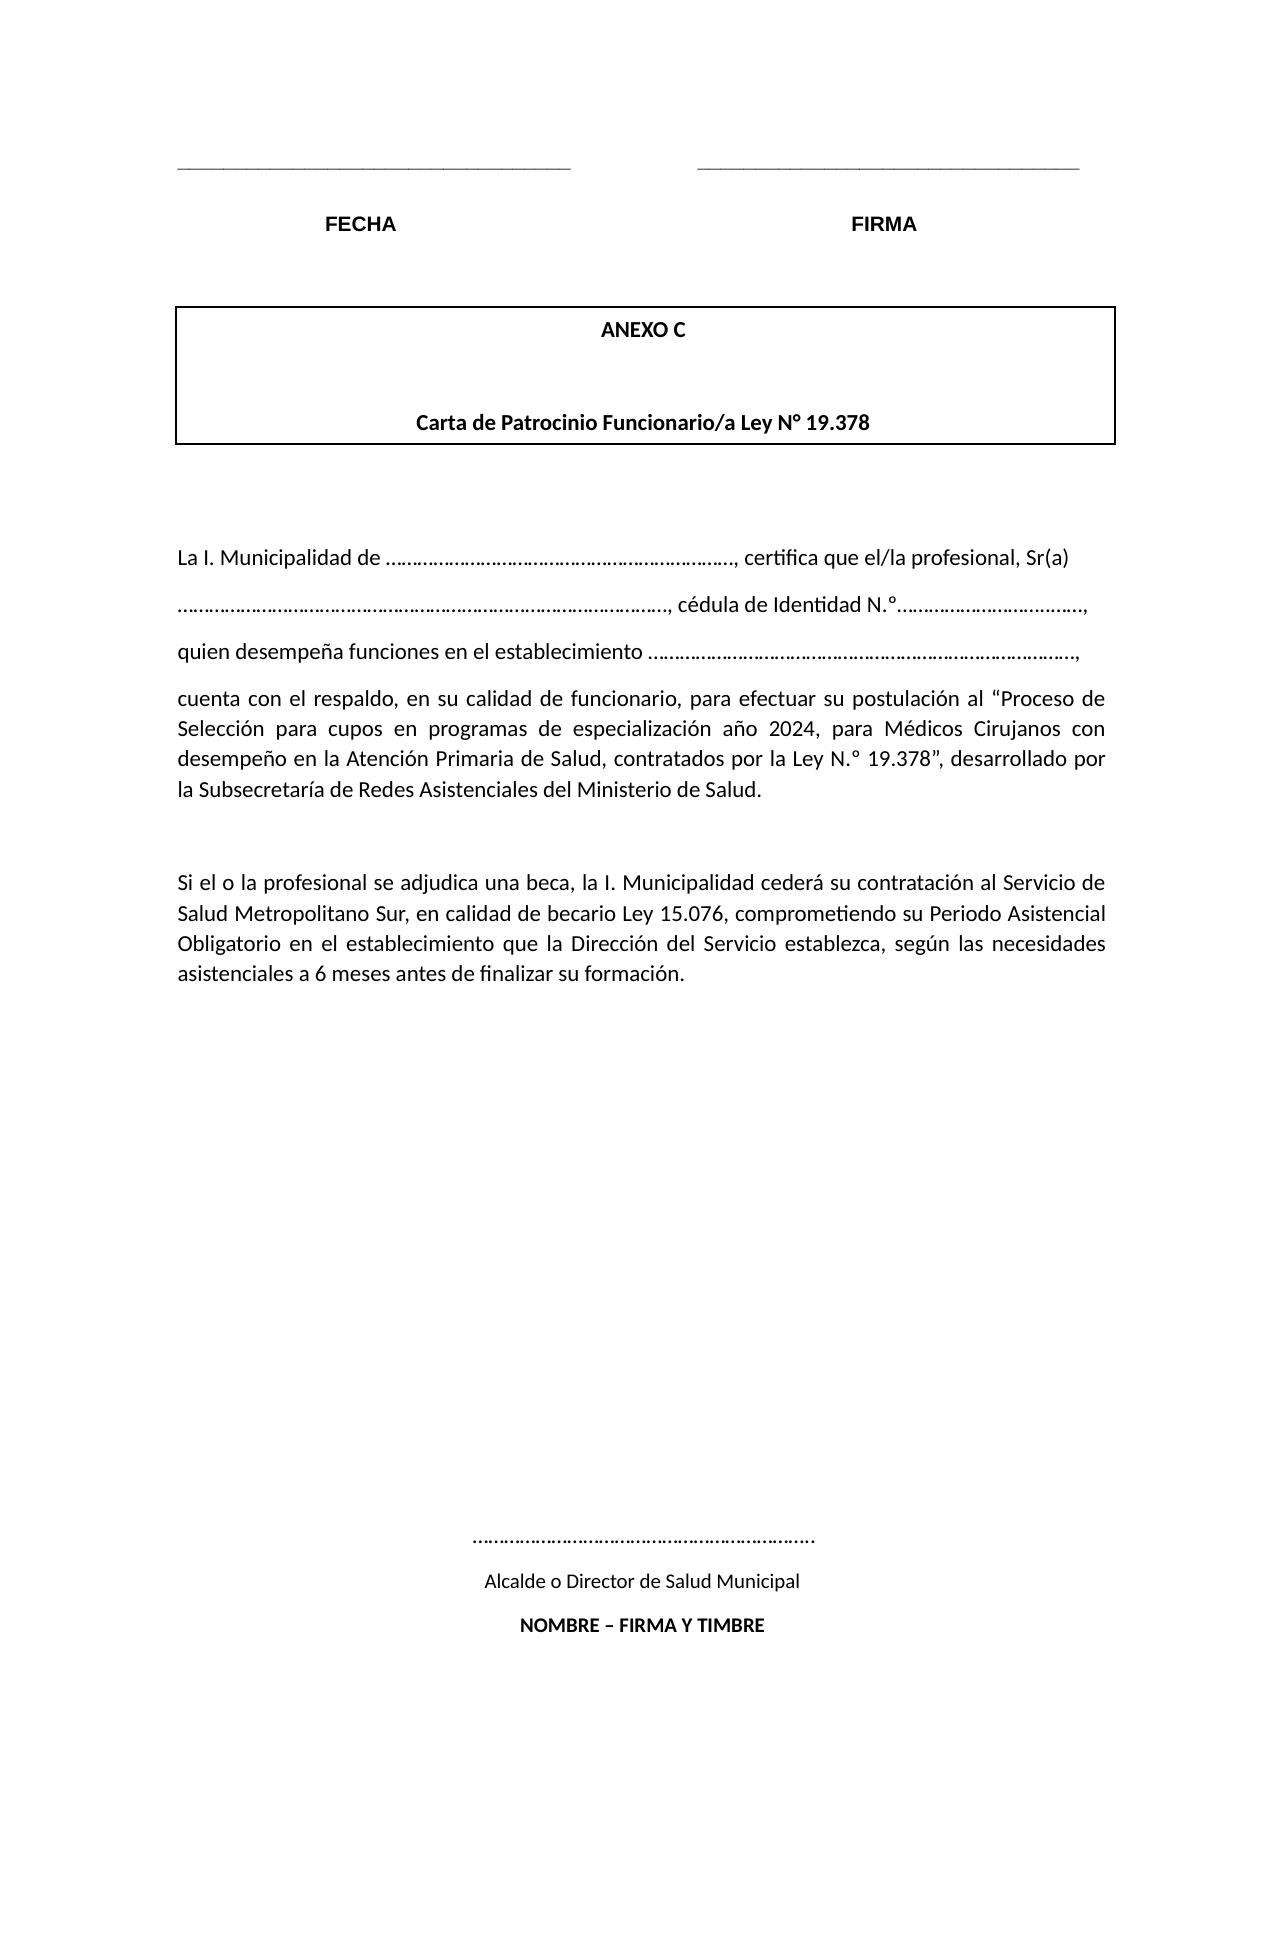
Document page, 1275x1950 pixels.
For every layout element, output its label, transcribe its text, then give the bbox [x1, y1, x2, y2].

text quien desempeña funciones en el establecimiento ………………………………………………………………………, [177, 637, 1107, 665]
text __________________________________ _________________________________ [177, 148, 1107, 172]
text FECHA FIRMA [251, 212, 1107, 236]
text ……………………………………………………….. [177, 1522, 1107, 1550]
text La I. Municipalidad de …………………………………………………………, certifica que el/la profesional, Sr(a) [177, 543, 1107, 572]
text NOMBRE – FIRMA Y TIMBRE [177, 1613, 1107, 1638]
text Si el o la profesional se adjudica una beca, la I. Municipalidad cederá su contratación al Servicio de Salud Metropolitano Sur, en calidad de becario Ley 15.076, comprometiendo su Periodo Asistencial Obligatorio en el establecimiento que la Dirección del Servicio establezca, según las necesidades asistenciales a 6 meses antes de finalizar su formación. [177, 868, 1107, 987]
text …………………………………………………………………………………, cédula de Identidad N.º………………………..……, [177, 590, 1107, 618]
text Alcalde o Director de Salud Municipal [177, 1568, 1107, 1594]
text cuenta con el respaldo, en su calidad de funcionario, para efectuar su postulación al “Proceso de Selección para cupos en programas de especialización año 2024, para Médicos Cirujanos con desempeño en la Atención Primaria de Salud, contratados por la Ley N.º 19.378”, desarrollado por la Subsecretaría de Redes Asistenciales del Ministerio de Salud. [177, 684, 1107, 803]
